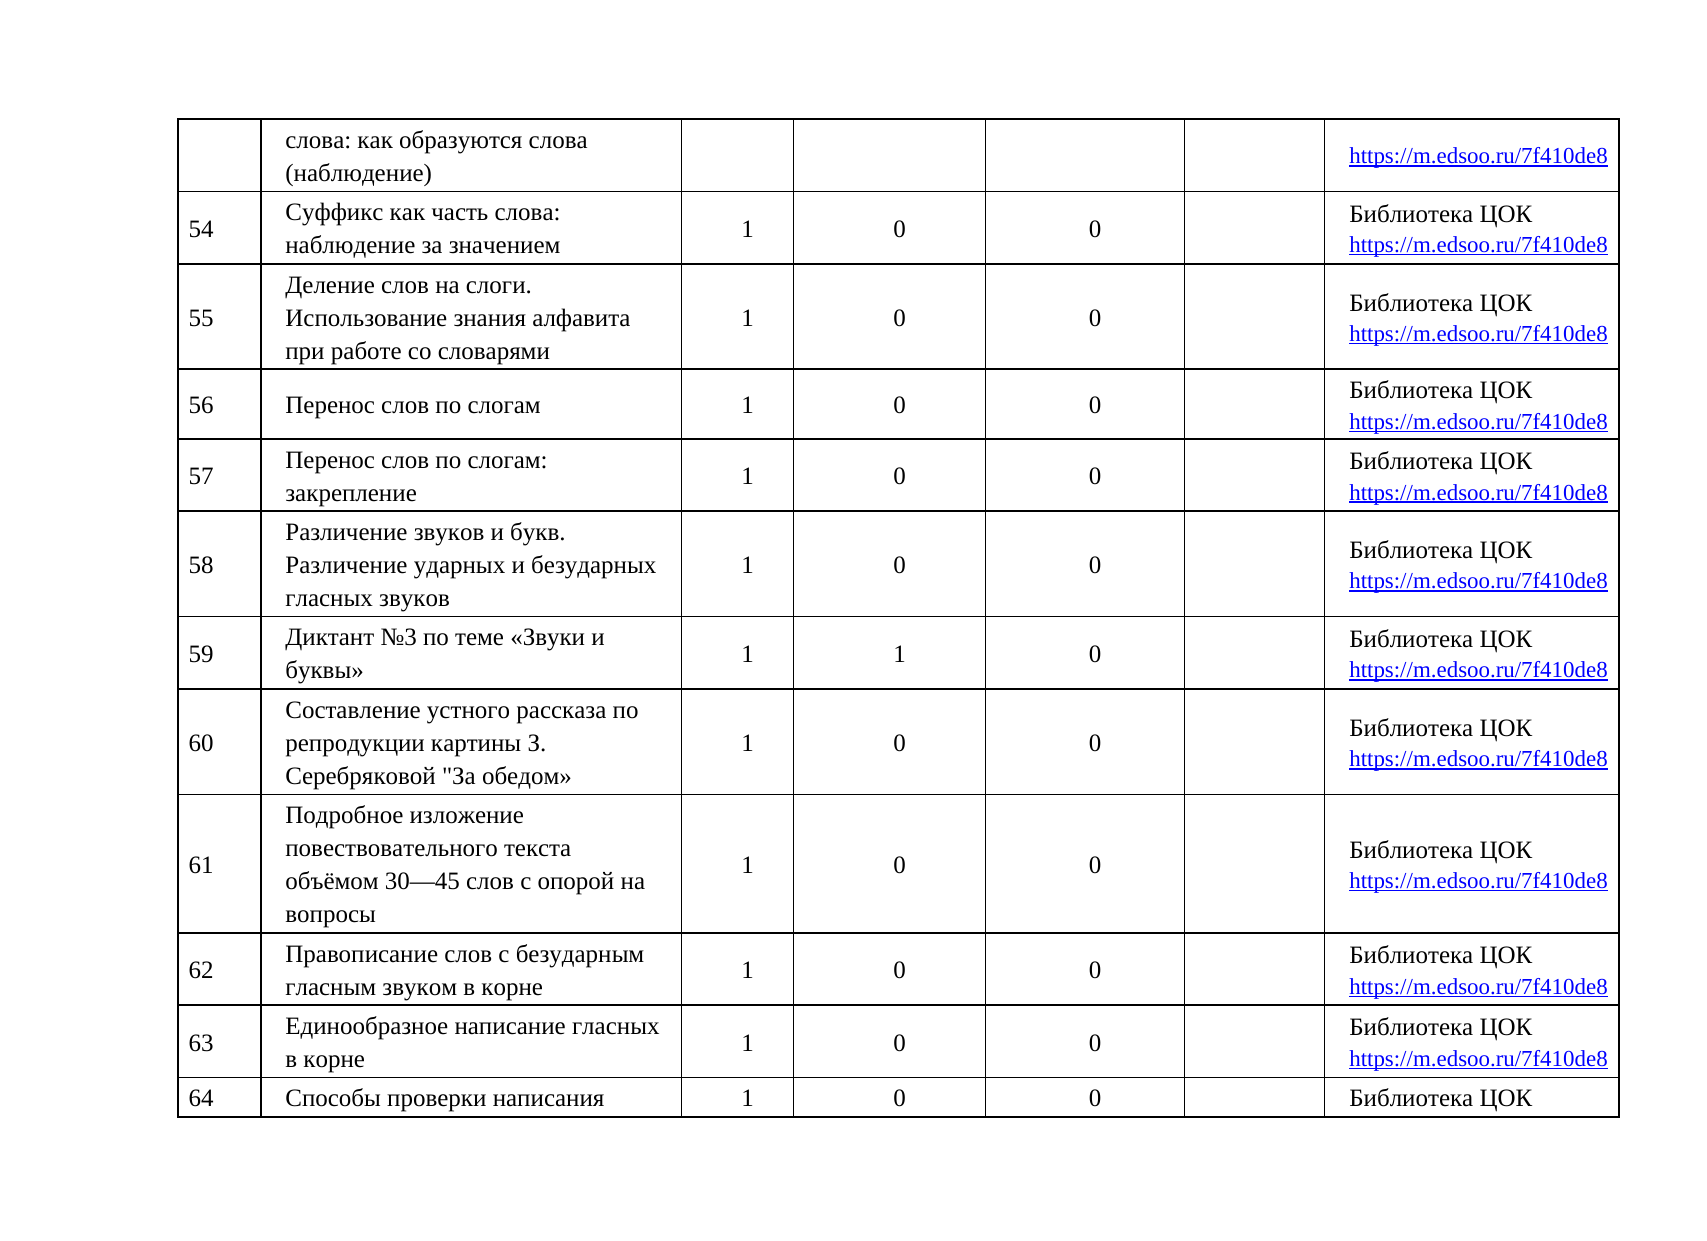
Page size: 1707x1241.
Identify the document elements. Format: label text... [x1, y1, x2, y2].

table_cell [1185, 690, 1324, 793]
table_cell 1 [682, 795, 793, 932]
table_cell 60 [179, 690, 260, 793]
table_cell 63 [179, 1006, 260, 1077]
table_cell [1325, 192, 1618, 263]
table_cell Перенос слов по слогам: закрепление [262, 440, 681, 510]
table_cell 0 [794, 440, 985, 510]
table_cell Библиотека ЦОК https://m.edsoo.ru/7f410de8 [1325, 795, 1618, 932]
table_cell [1185, 617, 1324, 688]
table_cell 0 [794, 934, 985, 1004]
table_cell Библиотека ЦОК https://m.edsoo.ru/7f410de8 [1325, 265, 1618, 368]
table_cell 0 [794, 1006, 985, 1077]
table_cell 0 [986, 1078, 1184, 1116]
table_cell 0 [986, 934, 1184, 1004]
table_cell Диктант №3 по теме «Звуки и буквы» [262, 617, 681, 688]
table_cell 62 [179, 934, 260, 1004]
table_cell Перенос слов по слогам [262, 370, 681, 438]
table_cell 1 [682, 370, 793, 438]
table_cell 0 [986, 795, 1184, 932]
table_cell 0 [794, 192, 985, 263]
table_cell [1325, 1078, 1618, 1116]
table_cell 1 [682, 1078, 793, 1116]
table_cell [262, 1078, 681, 1116]
table_cell 58 [179, 512, 260, 616]
table_cell Библиотека ЦОК https://m.edsoo.ru/7f410de8 [1325, 512, 1618, 616]
table_cell 56 [179, 370, 260, 438]
table_cell 54 [179, 192, 260, 263]
table_cell 59 [179, 617, 260, 688]
table_cell Библиотека ЦОК https://m.edsoo.ru/7f410de8 [1325, 690, 1618, 793]
table_cell 0 [794, 512, 985, 616]
table_cell [1185, 192, 1324, 263]
table_cell [1185, 265, 1324, 368]
table_cell Библиотека ЦОК https://m.edsoo.ru/7f410de8 [1325, 440, 1618, 510]
table_cell [1185, 1006, 1324, 1077]
table_cell 61 [179, 795, 260, 932]
table_cell Суффикс как часть слова: наблюдение за значением [262, 192, 681, 263]
table_cell 55 [179, 265, 260, 368]
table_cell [1325, 120, 1618, 191]
table_cell 1 [794, 617, 985, 688]
table_cell Библиотека ЦОК https://m.edsoo.ru/7f410de8 [1325, 617, 1618, 688]
table_cell 0 [986, 440, 1184, 510]
table_cell 1 [682, 192, 793, 263]
table_cell 1 [682, 265, 793, 368]
table_cell Библиотека ЦОК https://m.edsoo.ru/7f410de8 [1325, 934, 1618, 1004]
table_cell 0 [794, 690, 985, 793]
table_cell 0 [986, 617, 1184, 688]
table_cell 1 [682, 120, 793, 191]
table_cell [1185, 795, 1324, 932]
table_cell 1 [682, 440, 793, 510]
table_cell [1185, 370, 1324, 438]
table_cell [1185, 440, 1324, 510]
table_cell 1 [682, 512, 793, 616]
table_cell 53 [179, 120, 260, 191]
table_cell 1 [682, 934, 793, 1004]
table_cell 0 [986, 120, 1184, 191]
table_cell 0 [794, 1078, 985, 1116]
table_cell [1185, 934, 1324, 1004]
table_cell [1185, 512, 1324, 616]
table_cell 0 [986, 690, 1184, 793]
table_cell 0 [986, 370, 1184, 438]
table_cell 0 [986, 192, 1184, 263]
table_cell Составление устного рассказа по репродукции картины З. Серебряковой "За обедом» [262, 690, 681, 793]
table_cell 0 [986, 265, 1184, 368]
table_cell Деление слов на слоги. Использование знания алфавита при работе со словарями [262, 265, 681, 368]
table_cell Подробное изложение повествовательного текста объёмом 30—45 слов с опорой на вопросы [262, 795, 681, 932]
table_cell 0 [986, 512, 1184, 616]
table_cell 0 [794, 120, 985, 191]
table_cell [262, 120, 681, 191]
table_cell 0 [986, 1006, 1184, 1077]
table_cell 0 [794, 795, 985, 932]
table_cell [1185, 1078, 1324, 1116]
table_cell [1185, 120, 1324, 191]
table_cell 1 [682, 690, 793, 793]
table_cell 57 [179, 440, 260, 510]
table_cell 0 [794, 370, 985, 438]
table_cell 1 [682, 1006, 793, 1077]
table_cell Единообразное написание гласных в корне [262, 1006, 681, 1077]
table_cell 1 [682, 617, 793, 688]
table_cell Правописание слов с безударным гласным звуком в корне [262, 934, 681, 1004]
table_cell 0 [794, 265, 985, 368]
table_cell Различение звуков и букв. Различение ударных и безударных гласных звуков [262, 512, 681, 616]
table_cell Библиотека ЦОК https://m.edsoo.ru/7f410de8 [1325, 370, 1618, 438]
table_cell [1325, 1006, 1618, 1077]
table_cell 64 [179, 1078, 260, 1116]
